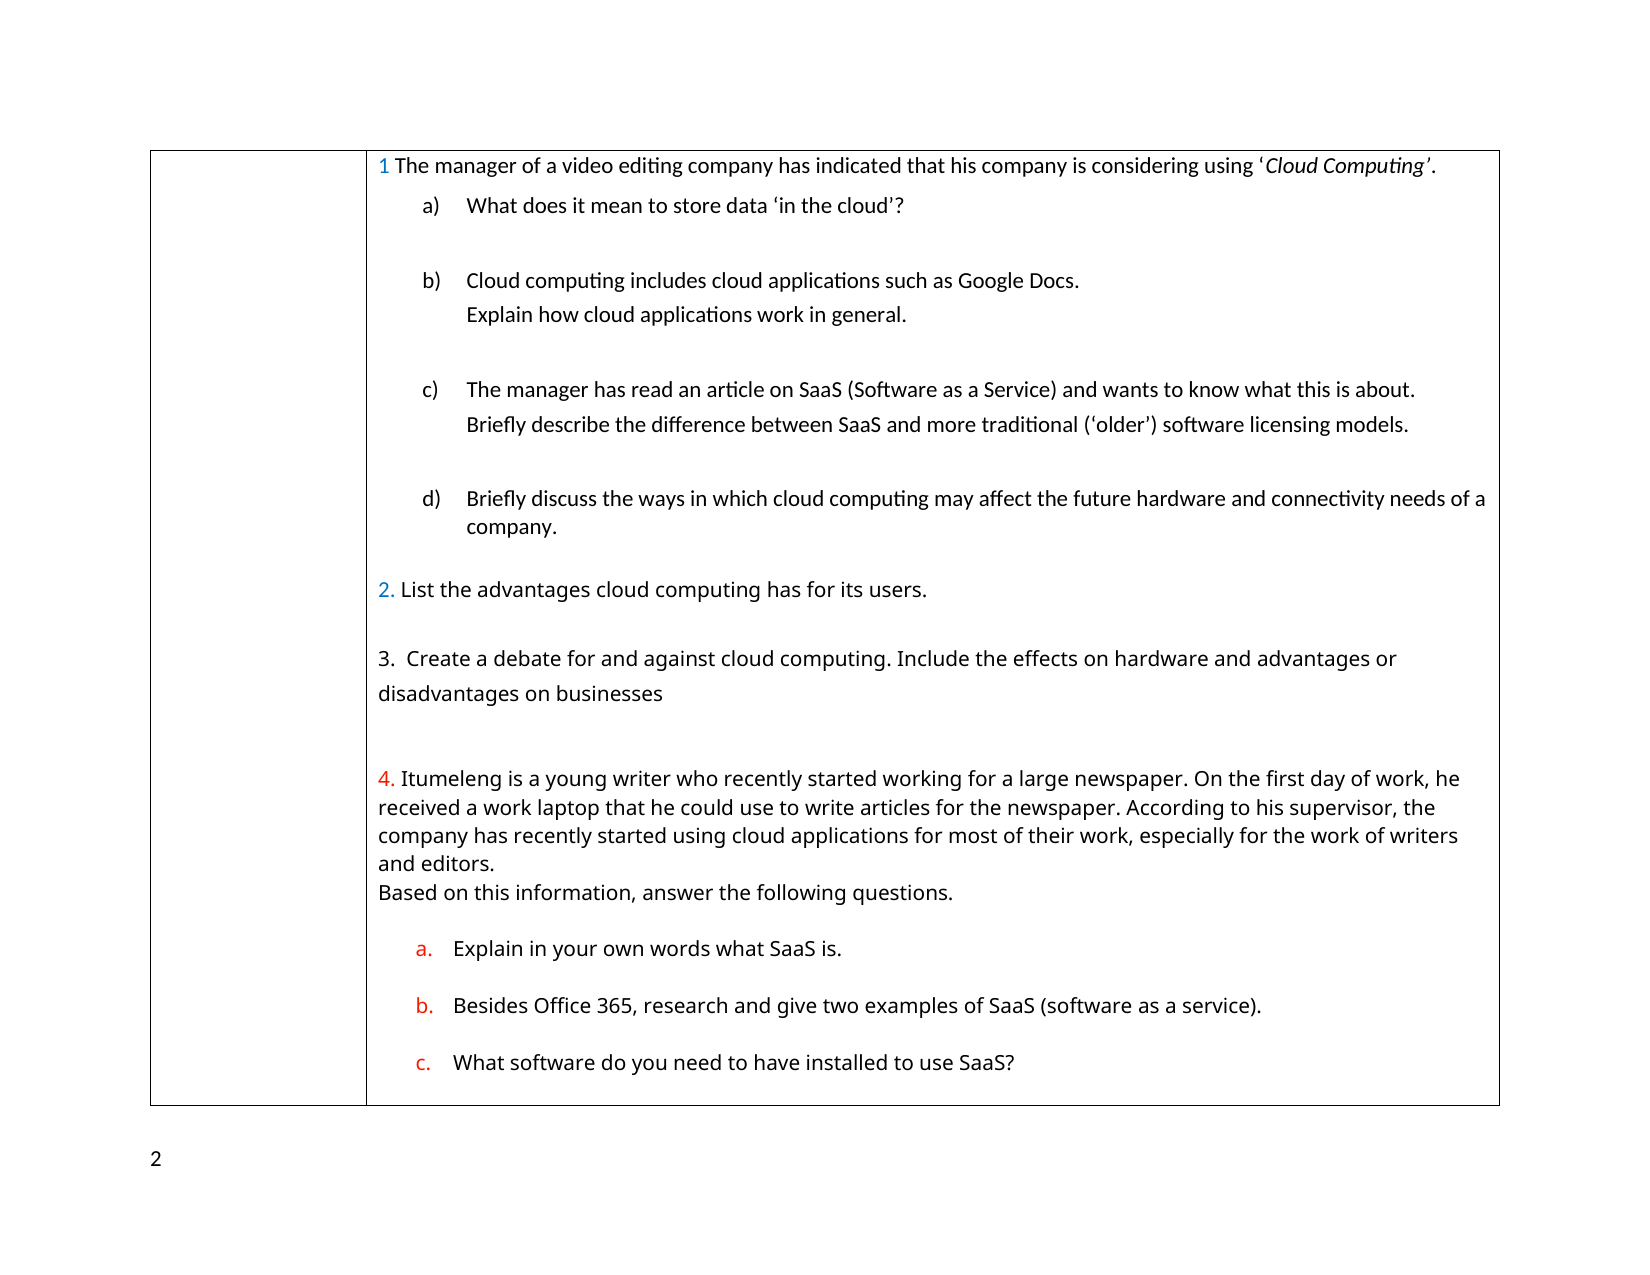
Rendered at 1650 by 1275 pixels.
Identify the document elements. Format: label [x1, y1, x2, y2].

table_header [151, 151, 366, 1105]
table_header [367, 151, 1499, 1105]
